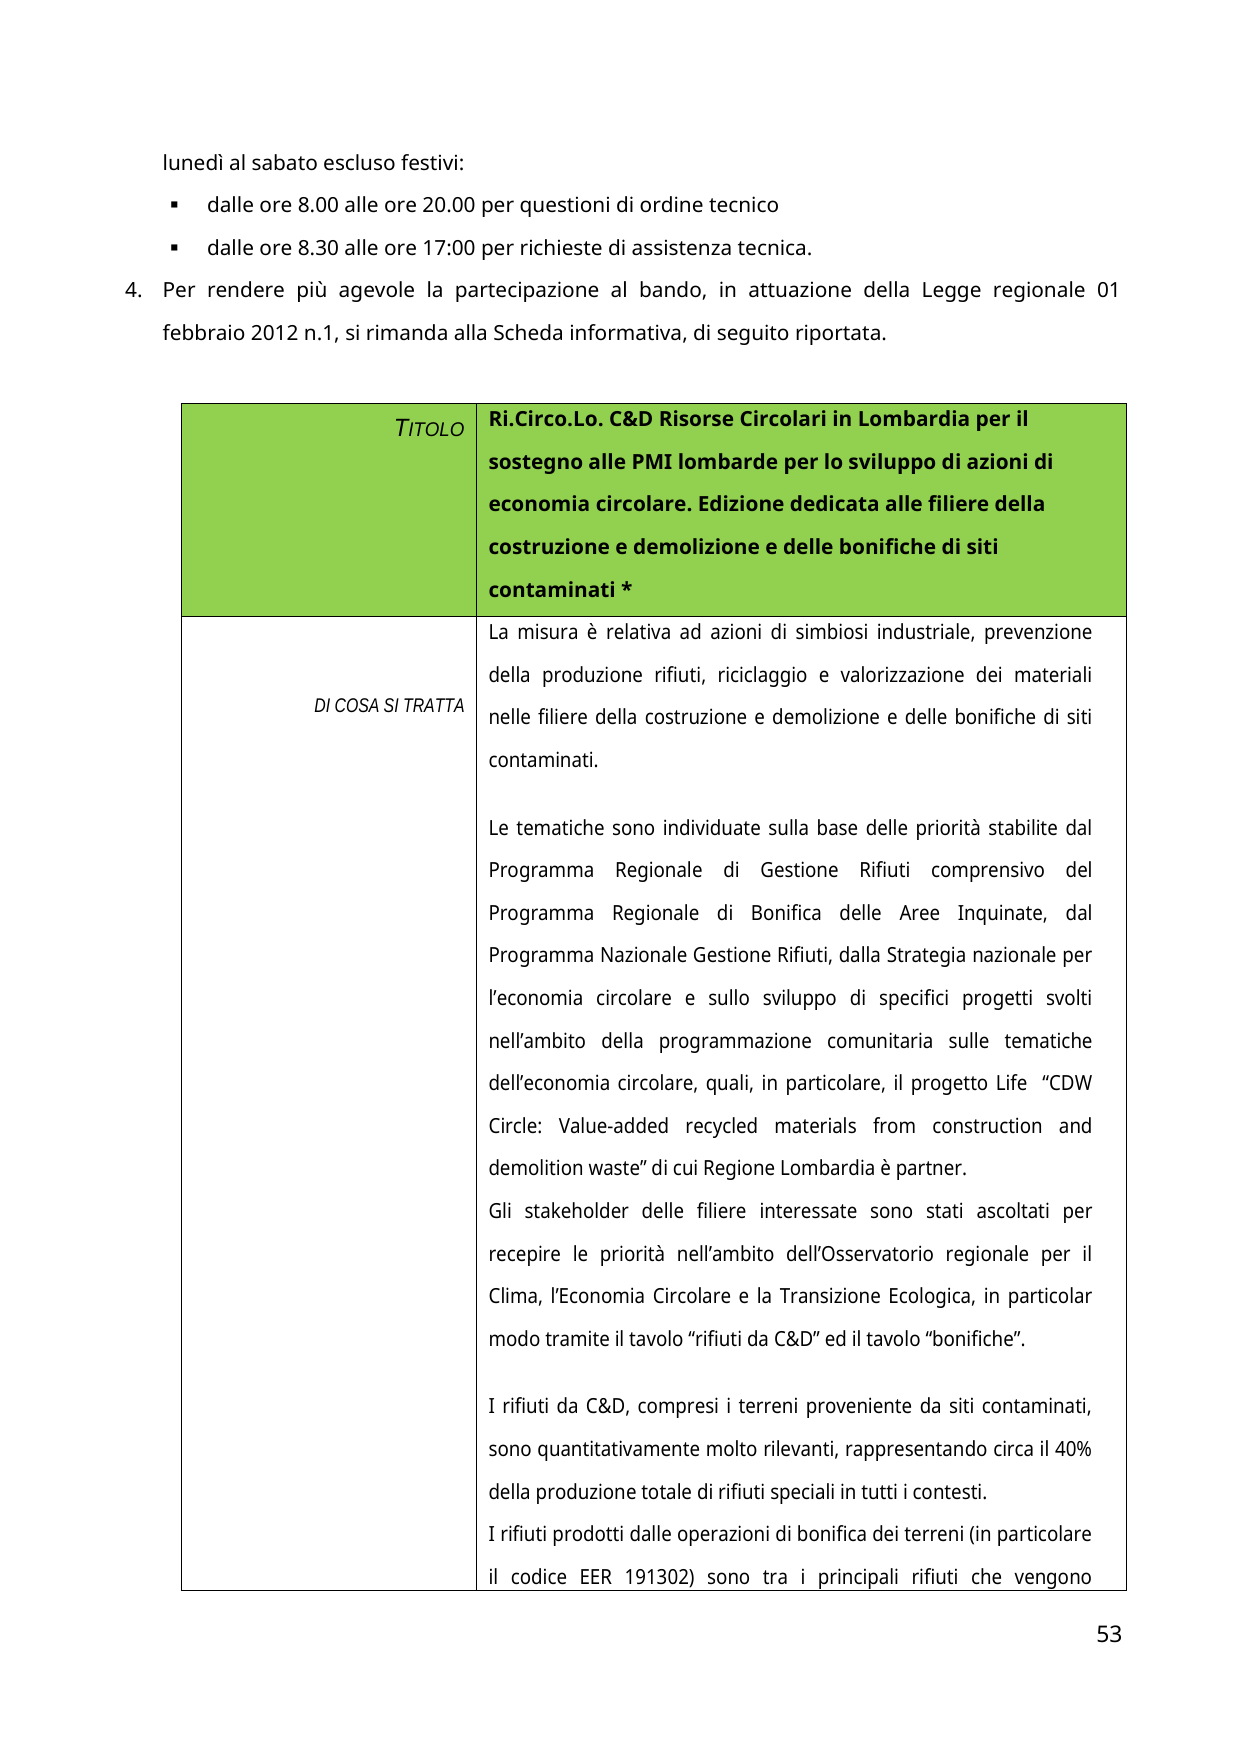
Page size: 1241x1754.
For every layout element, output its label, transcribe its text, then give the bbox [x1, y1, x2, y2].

table_header TITOLO [182, 404, 476, 616]
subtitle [125, 148, 1122, 176]
subtitle dalle ore 8.30 alle ore 17:00 per richieste di assistenza tecnica. [169, 233, 1122, 261]
subtitle dalle ore 8.00 alle ore 20.00 per questioni di ordine tecnico [169, 190, 1122, 219]
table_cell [477, 617, 1126, 1590]
table_cell DI COSA SI TRATTA [182, 617, 476, 1590]
subtitle Per rendere più agevole la partecipazione al bando, in attuazione della Legge regionale 01 febbraio 2012 n.1, si rimanda alla Scheda informativa, di seguito riportata. [125, 275, 1122, 346]
table_header Ri.Circo.Lo. C&D Risorse Circolari in Lombardia per il sostegno alle PMI lombarde per lo sviluppo di azioni di economia circolare. Edizione dedicata alle filiere della costruzione e demolizione e delle bonifiche di siti contaminati * [477, 404, 1126, 616]
